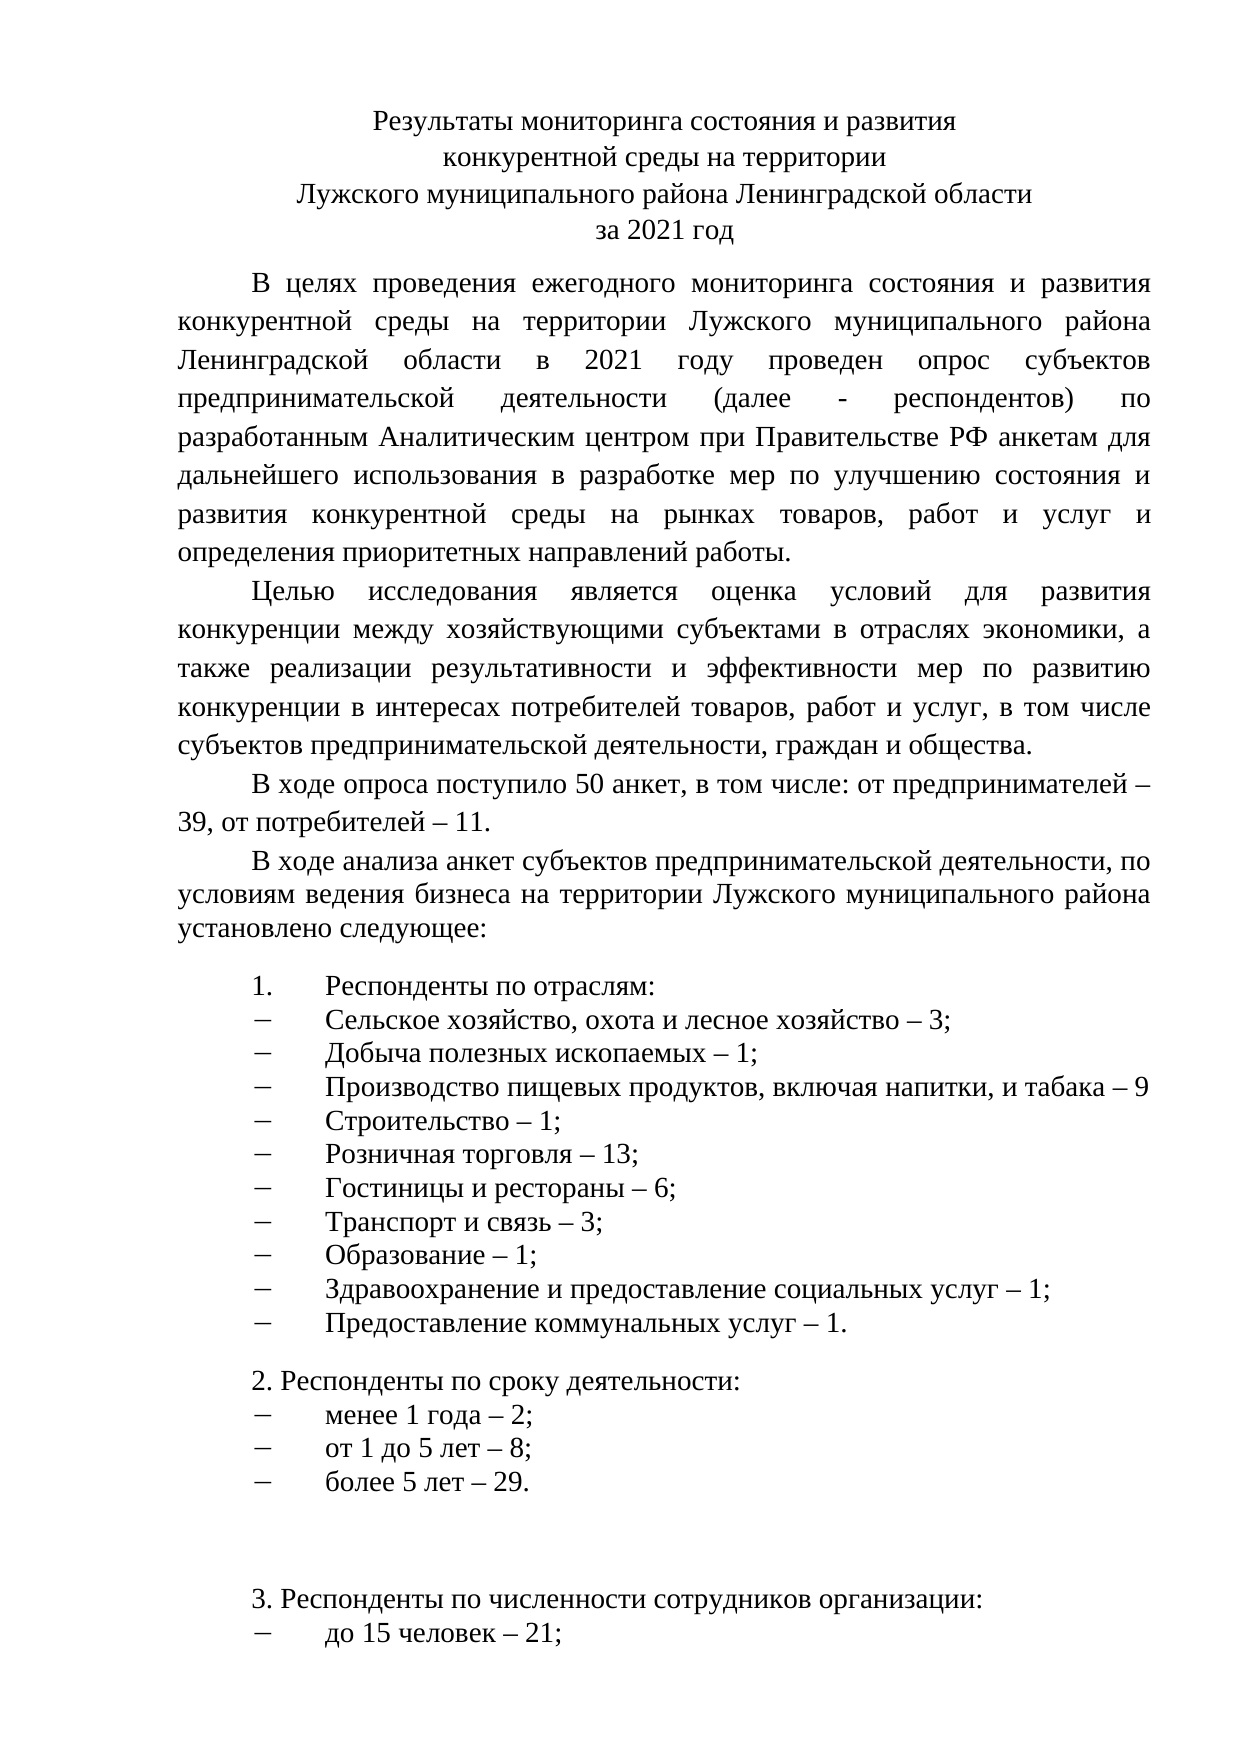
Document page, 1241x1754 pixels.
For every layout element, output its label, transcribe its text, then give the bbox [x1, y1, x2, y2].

text Целью исследования является оценка условий для развития конкуренции между хозяйствующими субъектами в отраслях экономики, а также реализации результативности и эффективности мер по развитию конкуренции в интересах потребителей товаров, работ и услуг, в том числе субъектов предпринимательской деятельности, граждан и общества. [177, 573, 1152, 761]
list Добыча полезных ископаемых – 1; [177, 1036, 1152, 1069]
list Сельское хозяйство, охота и лесное хозяйство – 3; [177, 1002, 1152, 1036]
list более 5 лет – 29. [177, 1464, 1152, 1498]
text 2. Респонденты по сроку деятельности: [177, 1363, 1152, 1397]
text В ходе анализа анкет субъектов предпринимательской деятельности, по условиям ведения бизнеса на территории Лужского муниципального района установлено следующее: [177, 843, 1152, 943]
list Образование – 1; [177, 1237, 1152, 1271]
list Розничная торговля – 13; [177, 1137, 1152, 1170]
list Производство пищевых продуктов, включая напитки, и табака – 9 [177, 1069, 1152, 1103]
text 3. Респонденты по численности сотрудников организации: [177, 1581, 1152, 1615]
list Респонденты по отраслям: [177, 968, 1152, 1002]
list Гостиницы и рестораны – 6; [177, 1170, 1152, 1204]
list Транспорт и связь – 3; [177, 1204, 1152, 1237]
text В ходе опроса поступило 50 анкет, в том числе: от предпринимателей – 39, от потребителей – 11. [177, 766, 1152, 838]
list менее 1 года – 2; [177, 1397, 1152, 1431]
text Результаты мониторинга состояния и развития конкурентной среды на территории Лужского муниципального района Ленинградской области за 2021 год [177, 103, 1152, 245]
list Предоставление коммунальных услуг – 1. [177, 1305, 1152, 1338]
list до 15 человек – 21; [177, 1615, 1152, 1649]
list Здравоохранение и предоставление социальных услуг – 1; [177, 1271, 1152, 1305]
text В целях проведения ежегодного мониторинга состояния и развития конкурентной среды на территории Лужского муниципального района Ленинградской области в 2021 году проведен опрос субъектов предпринимательской деятельности (далее - респондентов) по разработанным Аналитическим центром при Правительстве РФ анкетам для дальнейшего использования в разработке мер по улучшению состояния и развития конкурентной среды на рынках товаров, работ и услуг и определения приоритетных направлений работы. [177, 265, 1152, 568]
list от 1 до 5 лет – 8; [177, 1431, 1152, 1464]
list Строительство – 1; [177, 1103, 1152, 1137]
